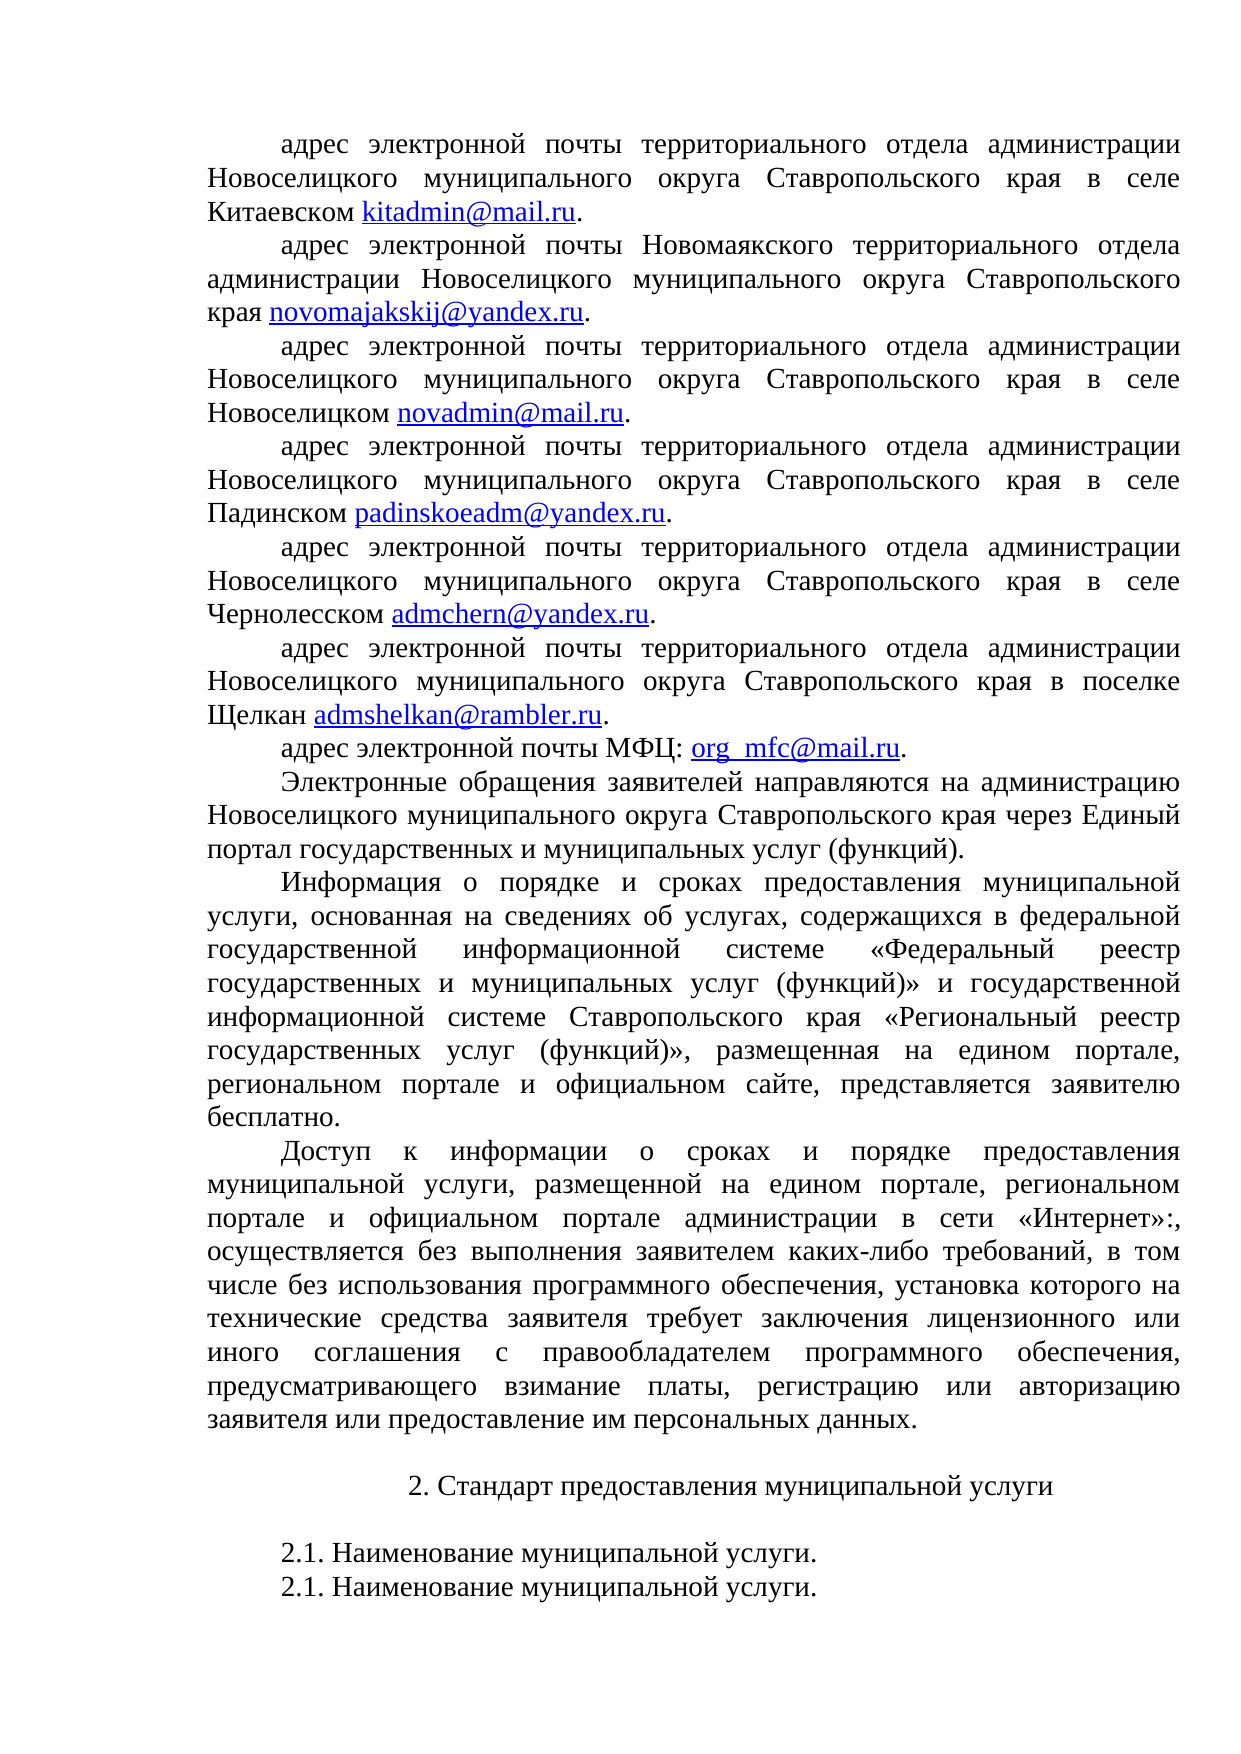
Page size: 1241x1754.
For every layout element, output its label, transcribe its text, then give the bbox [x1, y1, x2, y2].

text Электронные обращения заявителей направляются на администрацию Новоселицкого муниципального округа Ставропольского края через Единый портал государственных и муниципальных услуг (функций). [207, 764, 1181, 864]
text адрес электронной почты Новомаякского территориального отдела администрации Новоселицкого муниципального округа Ставропольского края novomajakskij@yandex.ru. [207, 227, 1181, 328]
text Информация о порядке и сроках предоставления муниципальной услуги, основанная на сведениях об услугах, содержащихся в федеральной государственной информационной системе «Федеральный реестр государственных и муниципальных услуг (функций)» и государственной информационной системе Ставропольского края «Региональный реестр государственных услуг (функций)», размещенная на едином портале, региональном портале и официальном сайте, представляется заявителю бесплатно. [207, 864, 1181, 1133]
text адрес электронной почты территориального отдела администрации Новоселицкого муниципального округа Ставропольского края в селе Новоселицком novadmin@mail.ru. [207, 328, 1181, 428]
text 2.1. Наименование муниципальной услуги. [207, 1569, 1181, 1602]
text адрес электронной почты территориального отдела администрации Новоселицкого муниципального округа Ставропольского края в селе Падинском padinskoeadm@yandex.ru. [207, 428, 1181, 529]
text адрес электронной почты территориального отдела администрации Новоселицкого муниципального округа Ставропольского края в селе Чернолесском admchern@yandex.ru. [207, 529, 1181, 630]
text адрес электронной почты территориального отдела администрации Новоселицкого муниципального округа Ставропольского края в селе Китаевском kitadmin@mail.ru. [207, 127, 1181, 227]
text адрес электронной почты территориального отдела администрации Новоселицкого муниципального округа Ставропольского края в поселке Щелкан admshelkan@rambler.ru. [207, 630, 1181, 730]
text Доступ к информации о сроках и порядке предоставления муниципальной услуги, размещенной на едином портале, региональном портале и официальном портале администрации в сети «Интернет»:, осуществляется без выполнения заявителем каких-либо требований, в том числе без использования программного обеспечения, установка которого на технические средства заявителя требует заключения лицензионного или иного соглашения с правообладателем программного обеспечения, предусматривающего взимание платы, регистрацию или авторизацию заявителя или предоставление им персональных данных. [207, 1133, 1181, 1435]
text 2.1. Наименование муниципальной услуги. [207, 1535, 1181, 1569]
text адрес электронной почты МФЦ: org_mfc@mail.ru. [207, 730, 1181, 764]
text 2. Стандарт предоставления муниципальной услуги [207, 1468, 1181, 1502]
